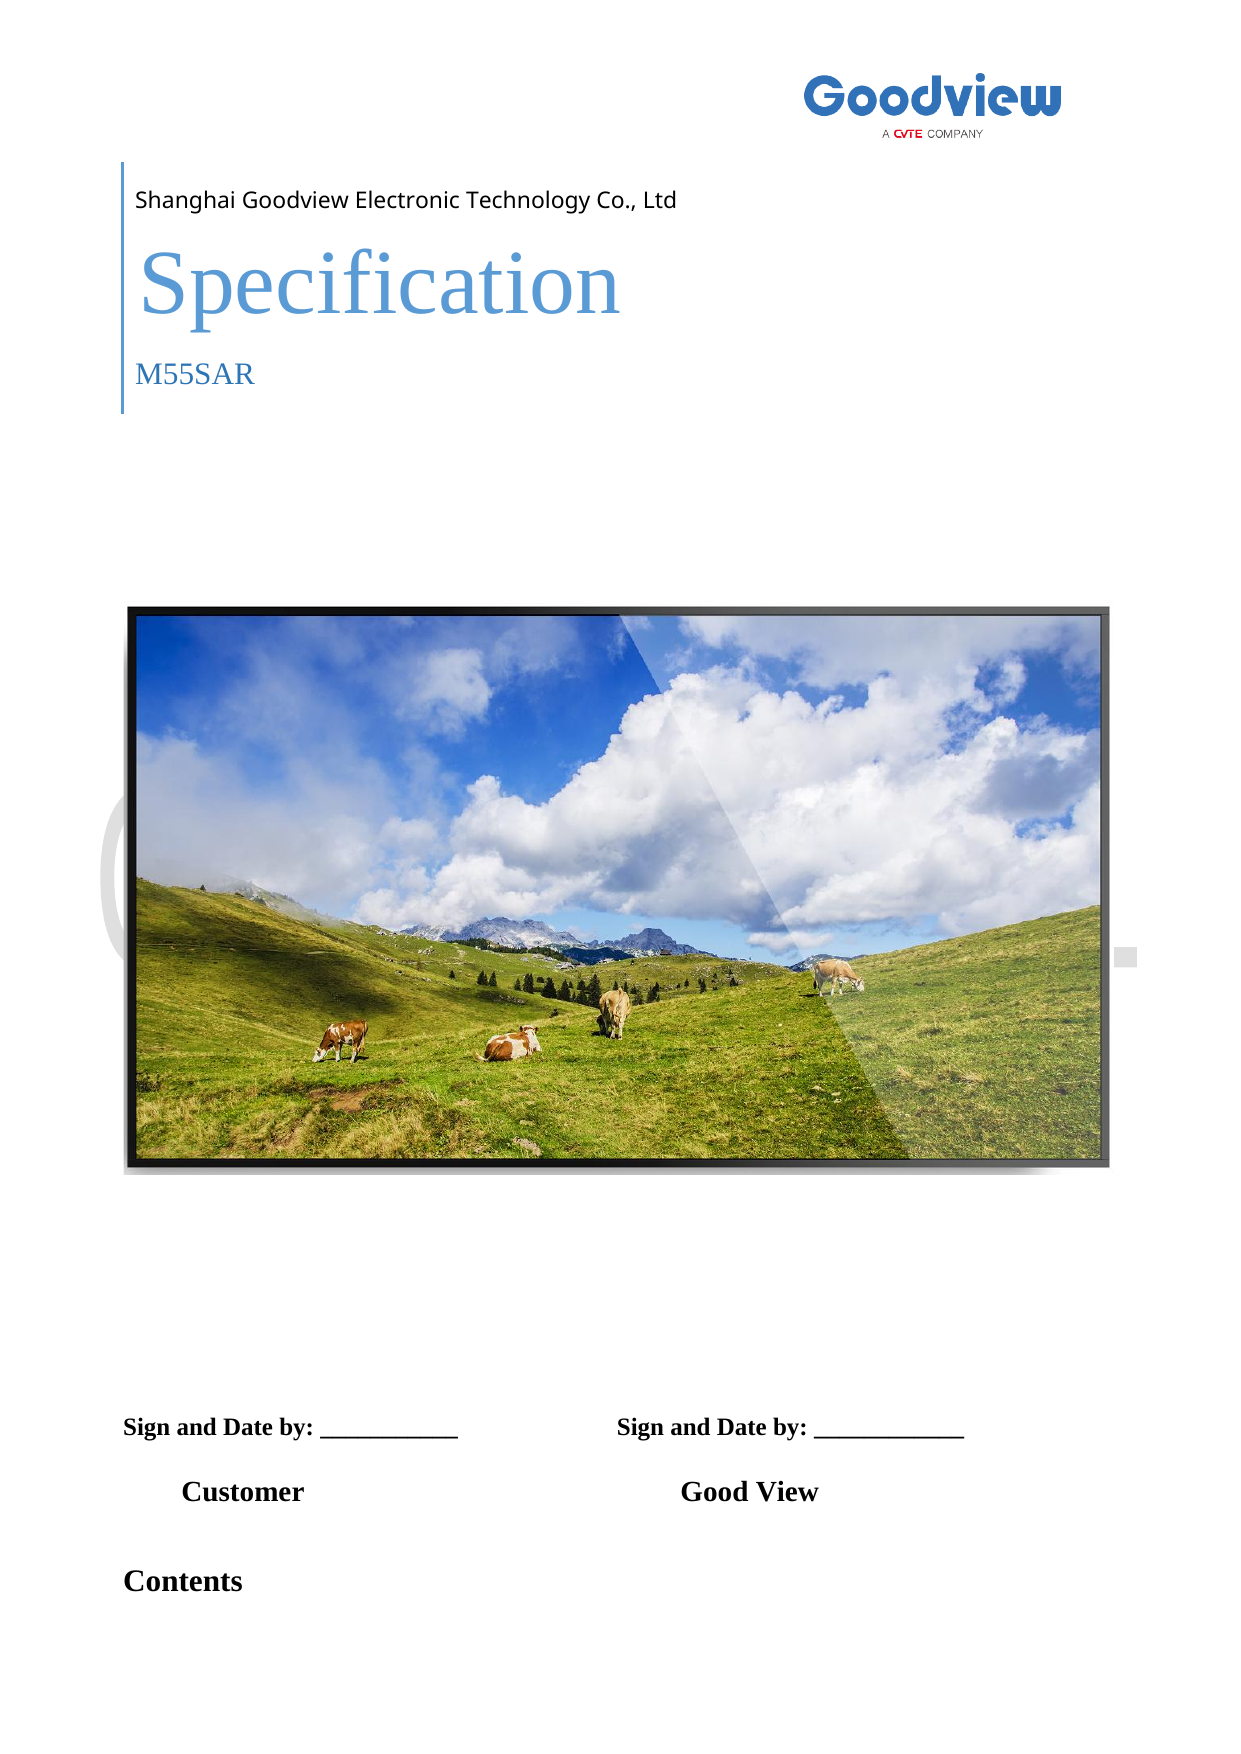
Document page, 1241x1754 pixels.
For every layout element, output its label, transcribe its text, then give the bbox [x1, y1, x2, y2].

picture [744, 46, 1118, 162]
table_cell M55SAR [124, 333, 1115, 414]
picture [123, 600, 1114, 1175]
table_cell Specification [124, 238, 1115, 333]
